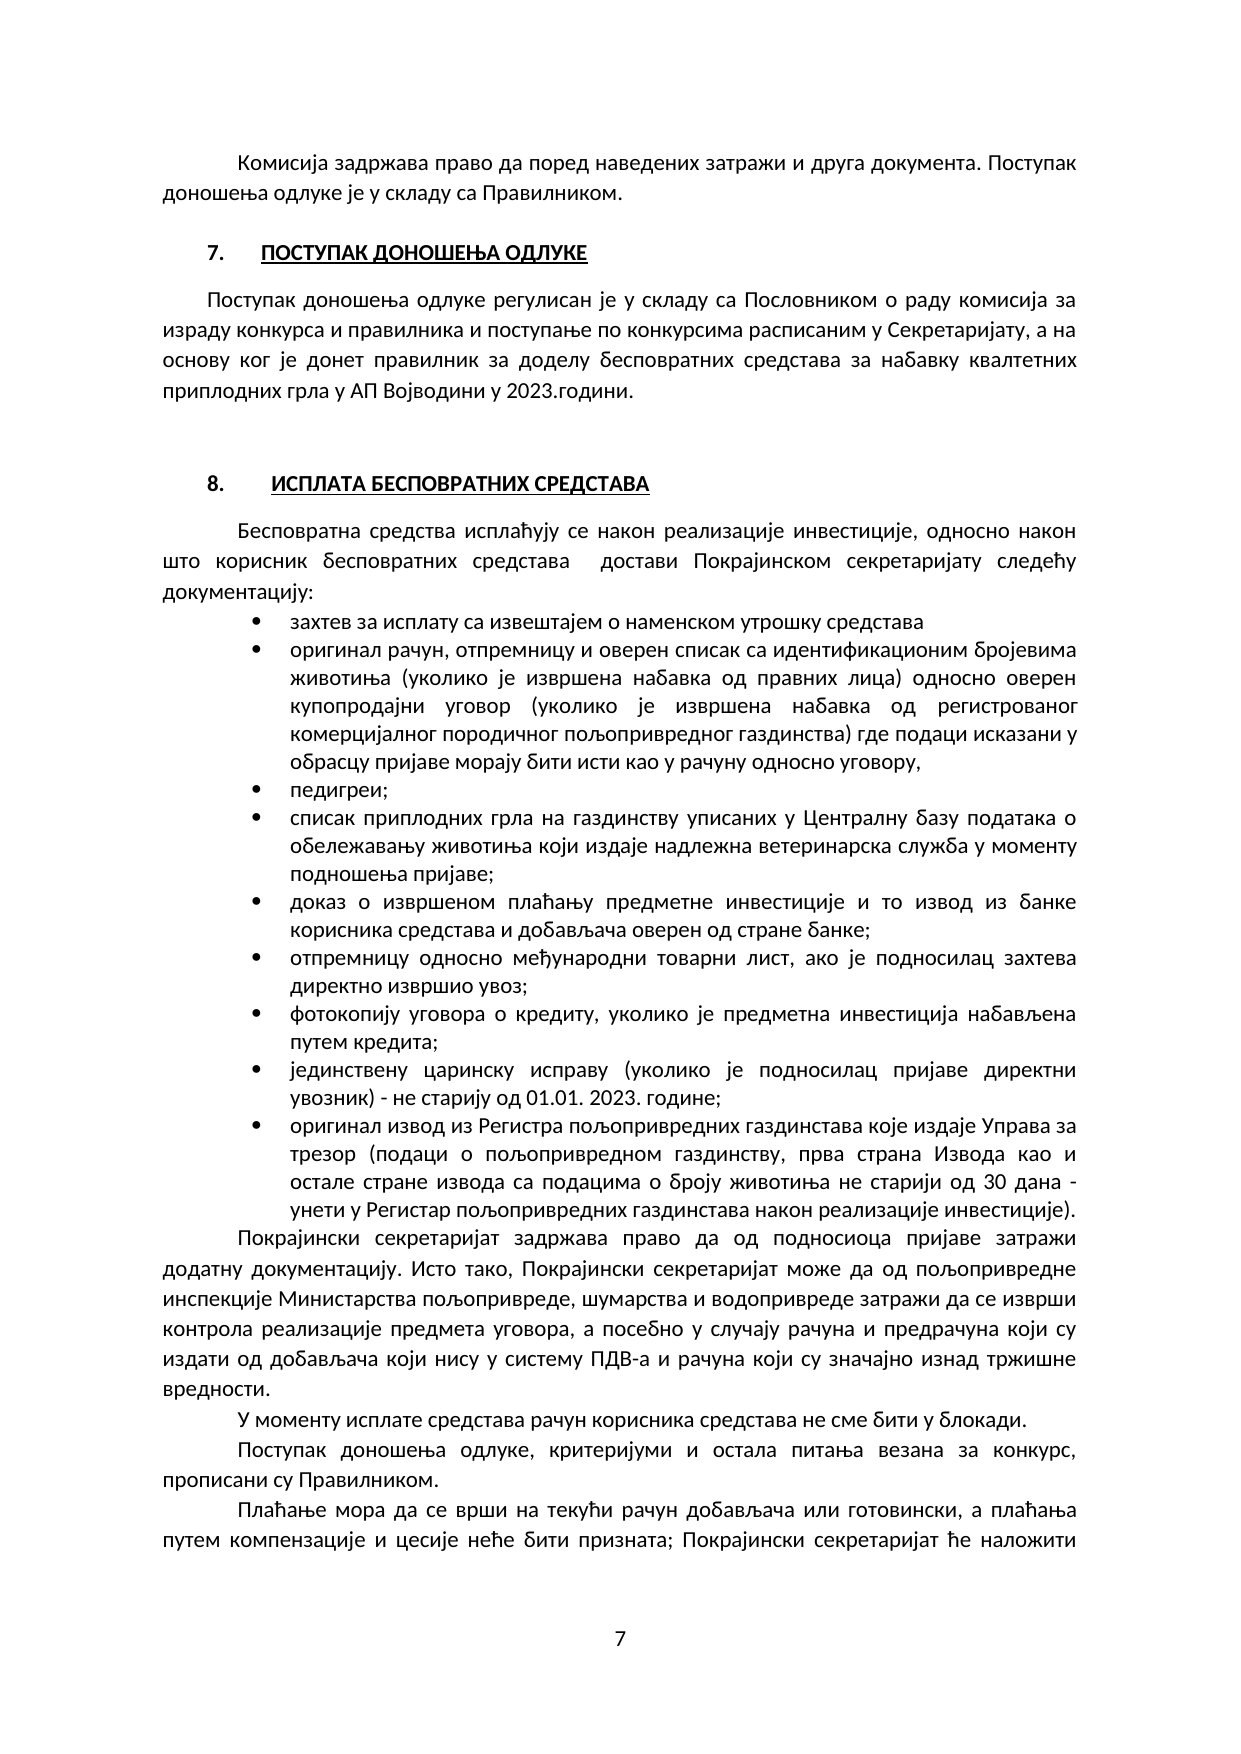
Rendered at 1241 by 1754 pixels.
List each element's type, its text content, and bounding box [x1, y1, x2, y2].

list захтев за исплату са извештајем о наменском утрошку средстава [252, 607, 1078, 635]
text 8. ИСПЛАТА БЕСПОВРАТНИХ СРЕДСТАВА [207, 469, 1078, 497]
text У моменту исплате средстава рачун корисника средстава не сме бити у блокади. [162, 1405, 1078, 1433]
list списак приплодних грла на газдинству уписаних у Централну базу података о обележавању животиња који издаје надлежна ветеринарска служба у моменту подношења пријаве; [252, 803, 1078, 887]
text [162, 1495, 1078, 1553]
text 7. ПОСТУПАК ДОНОШЕЊА ОДЛУКЕ [207, 238, 1078, 266]
list педигреи; [252, 775, 1078, 803]
text Поступак доношења одлуке регулисан је у складу са Пословником о раду комисија за израду конкурса и правилника и поступање по конкурсима расписаним у Секретаријату, а на основу ког је донет правилник за доделу бесповратних средстава за набавку квалтетних приплодних грла у АП Војводини у 2023.години. [162, 285, 1078, 404]
text Бесповратна средства исплаћују се након реализације инвестиције, односно након што корисник бесповратних средстава достави Покрајинском секретаријату следећу документацију: [162, 516, 1078, 605]
list оригинал извод из Регистра пољопривредних газдинстава које издаје Управа за трезор (подаци о пољопривредном газдинству, прва страна Извода као и остале стране извода са подацима о броју животиња не старији од 30 дана - унети у Регистар пољопривредних газдинстава након реализације инвестиције). [252, 1111, 1078, 1223]
list отпремницу односно међународни товарни лист, ако је подносилац захтева директно извршио увоз; [252, 943, 1078, 999]
list јединствену царинску исправу (уколико је подносилац пријаве директни увозник) - не старију од 01.01. 2023. године; [252, 1055, 1078, 1111]
list оригинал рачун, отпремницу и оверен списак са идентификационим бројевима животиња (уколико је извршена набавка од правних лица) односно оверен купопродајни уговор (уколико је извршена набавка од регистрованог комерцијалног породичног пољопривредног газдинства) где подаци исказани у обрасцу пријаве морају бити исти као у рачуну односно уговору, [252, 635, 1078, 775]
list доказ о извршеном плаћању предметне инвестиције и то извод из банке корисника средстава и добављача оверен од стране банке; [252, 887, 1078, 943]
text Комисија задржава право да поред наведених затражи и друга документа. Поступак доношења одлуке је у складу са Правилником. [162, 148, 1078, 206]
list фотокопију уговора о кредиту, уколико је предметна инвестиција набављена путем кредита; [252, 999, 1078, 1055]
text Покрајински секретаријат задржава право да од подносиоца пријаве затражи додатну документацију. Исто тако, Покрајински секретаријат може да од пољопривредне инспекције Министарства пољопривреде, шумарства и водопривреде затражи да се изврши контрола реализације предмета уговора, а посебно у случају рачуна и предрачуна који су издати од добављача који нису у систему ПДВ-а и рачуна који су значајно изнад тржишне вредности. [162, 1223, 1078, 1402]
text Поступак доношења одлуке, критеријуми и остала питања везана за конкурс, прописани су Правилником. [162, 1435, 1078, 1493]
